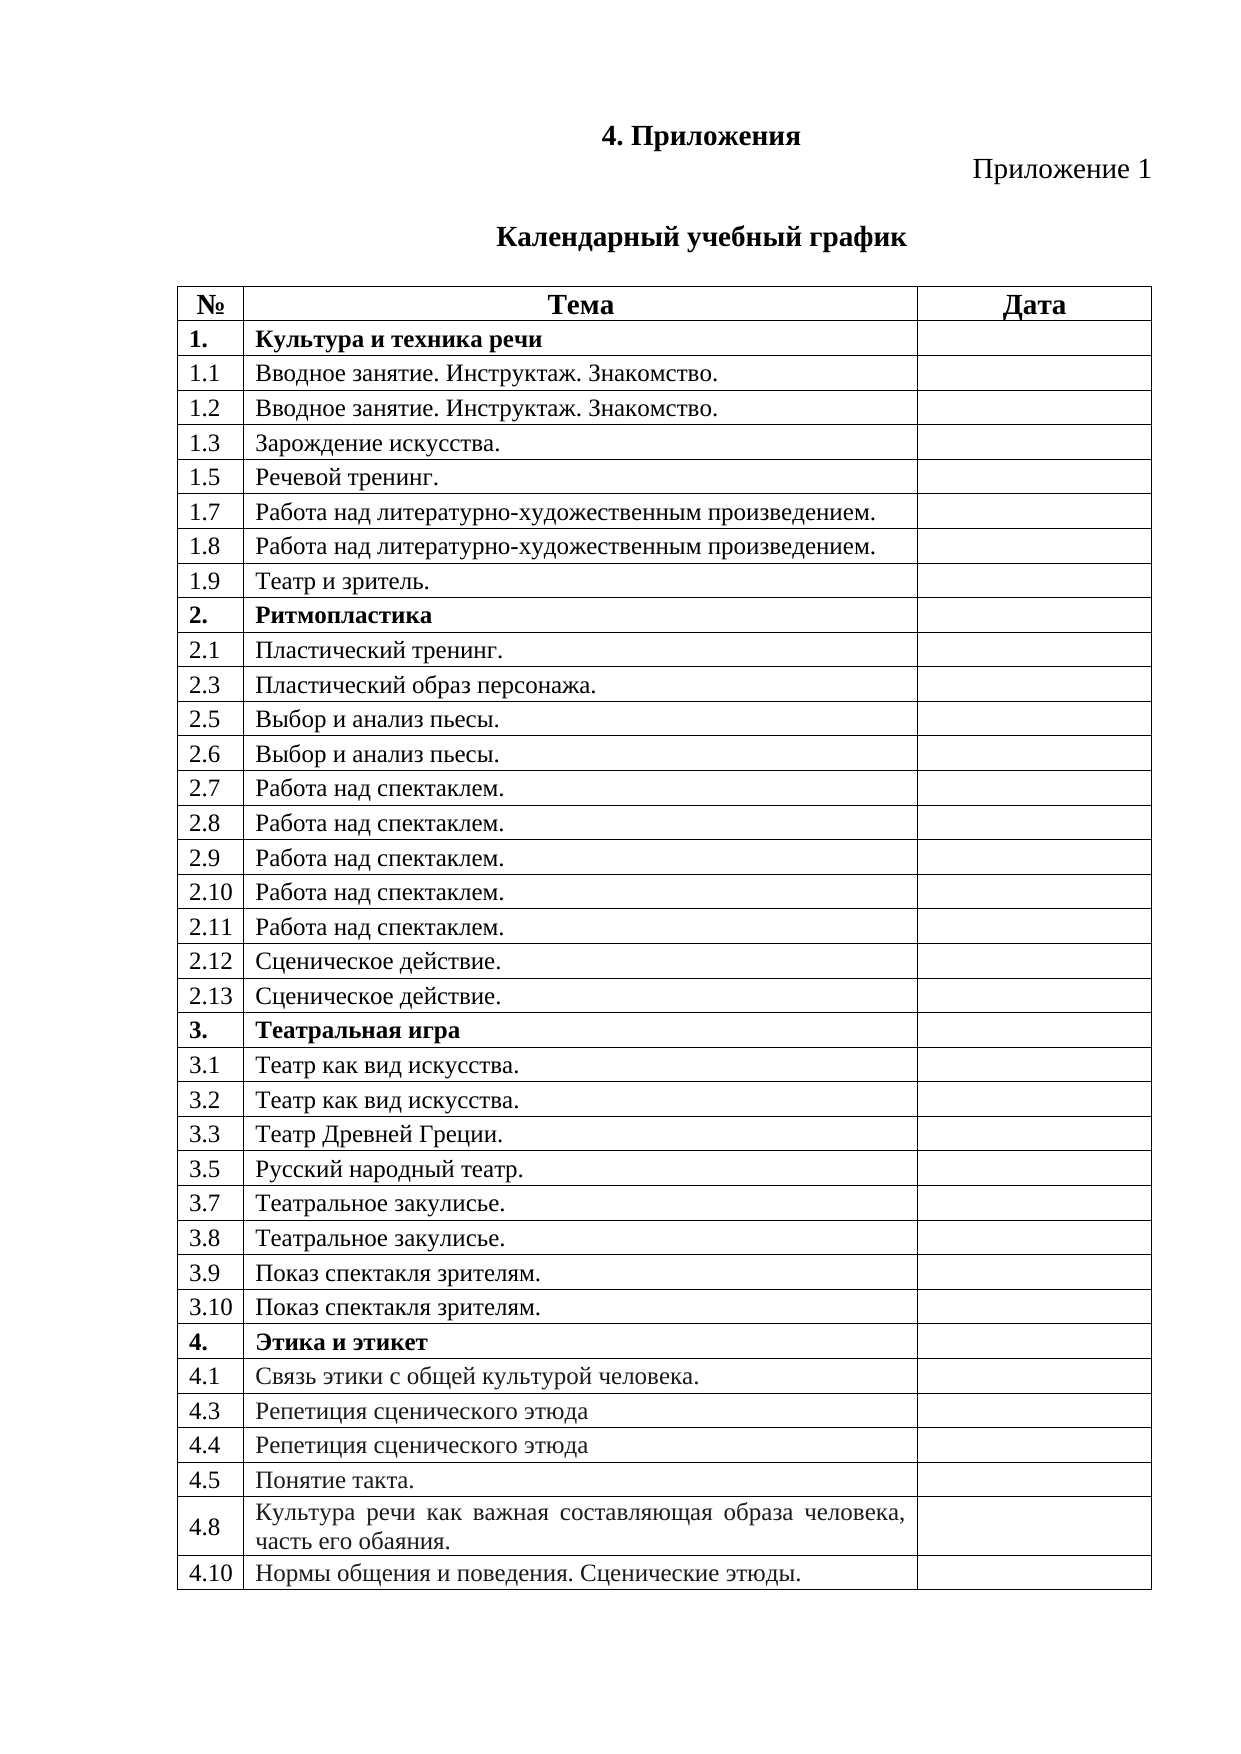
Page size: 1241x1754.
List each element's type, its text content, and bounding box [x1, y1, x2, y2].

table_cell 2.11 [178, 909, 243, 943]
table_cell 1.7 [178, 494, 243, 528]
table_cell [918, 1394, 1151, 1427]
table_cell Нормы общения и поведения. Сценические этюды. [244, 1556, 917, 1589]
table_cell Речевой тренинг. [244, 460, 917, 493]
table_cell 4.10 [178, 1556, 243, 1589]
table_cell [918, 1221, 1151, 1254]
table_cell Театр Древней Греции. [244, 1117, 917, 1150]
table_cell [918, 840, 1151, 874]
table_cell [918, 909, 1151, 943]
table_cell Ритмопластика [244, 598, 917, 632]
table_cell [918, 1324, 1151, 1358]
table_cell Культура речи как важная составляющая образа человека, часть его обаяния. [244, 1497, 917, 1555]
table_cell [918, 1428, 1151, 1462]
table_cell Работа над спектаклем. [244, 909, 917, 943]
table_cell Этика и этикет [244, 1324, 917, 1358]
table_cell [918, 1255, 1151, 1289]
table_cell Вводное занятие. Инструктаж. Знакомство. [244, 391, 917, 424]
table_cell 2.12 [178, 944, 243, 977]
table_cell Русский народный театр. [244, 1151, 917, 1185]
table_cell [918, 1082, 1151, 1116]
table_cell 4.5 [178, 1463, 243, 1496]
table_cell [918, 1151, 1151, 1185]
table_cell [918, 1556, 1151, 1589]
table_cell [918, 944, 1151, 977]
table_header Тема [244, 287, 917, 320]
table_cell Театр как вид искусства. [244, 1048, 917, 1081]
table_cell Пластический тренинг. [244, 633, 917, 666]
table_cell Работа над литературно-художественным произведением. [244, 494, 917, 528]
table_cell [918, 1497, 1151, 1555]
table_cell 1.1 [178, 356, 243, 389]
table_cell Культура и техника речи [244, 321, 917, 355]
table_cell [918, 806, 1151, 839]
table_cell 3.10 [178, 1290, 243, 1323]
table_cell Работа над спектаклем. [244, 875, 917, 908]
table_cell Театр как вид искусства. [244, 1082, 917, 1116]
table_cell 2. [178, 598, 243, 632]
table_cell 2.5 [178, 702, 243, 735]
table_cell [918, 391, 1151, 424]
table_cell [918, 1359, 1151, 1392]
table_cell 4.4 [178, 1428, 243, 1462]
table_cell [918, 633, 1151, 666]
table_cell Репетиция сценического этюда [244, 1428, 917, 1462]
table_cell 3.2 [178, 1082, 243, 1116]
table_cell Театральное закулисье. [244, 1221, 917, 1254]
table_cell Связь этики с общей культурой человека. [244, 1359, 917, 1392]
table_cell 3.7 [178, 1186, 243, 1219]
table_cell Сценическое действие. [244, 944, 917, 977]
table_cell Понятие такта. [244, 1463, 917, 1496]
table_cell 4.8 [178, 1497, 243, 1555]
table_cell [918, 771, 1151, 804]
table_cell Работа над спектаклем. [244, 806, 917, 839]
table_cell [918, 667, 1151, 701]
table_cell 1.5 [178, 460, 243, 493]
table_cell [918, 460, 1151, 493]
table_cell [918, 356, 1151, 389]
table_cell Работа над спектаклем. [244, 771, 917, 804]
table_cell 4.1 [178, 1359, 243, 1392]
table_header Дата [918, 287, 1151, 320]
table_cell Театральное закулисье. [244, 1186, 917, 1219]
table_cell 3.1 [178, 1048, 243, 1081]
table_cell [918, 529, 1151, 562]
table_cell Репетиция сценического этюда [244, 1394, 917, 1427]
table_cell [918, 1013, 1151, 1047]
table_cell [918, 598, 1151, 632]
table_cell Выбор и анализ пьесы. [244, 702, 917, 735]
table_cell Зарождение искусства. [244, 425, 917, 459]
table_cell 2.7 [178, 771, 243, 804]
table_cell 2.13 [178, 979, 243, 1012]
table_cell 2.6 [178, 736, 243, 770]
table_cell [918, 1463, 1151, 1496]
table_header № [178, 287, 243, 320]
table_cell Вводное занятие. Инструктаж. Знакомство. [244, 356, 917, 389]
table_cell 2.3 [178, 667, 243, 701]
table_cell 3.8 [178, 1221, 243, 1254]
table_cell Выбор и анализ пьесы. [244, 736, 917, 770]
table_cell [918, 321, 1151, 355]
table_cell [918, 1186, 1151, 1219]
table_cell Пластический образ персонажа. [244, 667, 917, 701]
table_cell 3.5 [178, 1151, 243, 1185]
table_cell Показ спектакля зрителям. [244, 1255, 917, 1289]
table_cell Театральная игра [244, 1013, 917, 1047]
table_cell Работа над литературно-художественным произведением. [244, 529, 917, 562]
table_cell [918, 1048, 1151, 1081]
table_cell [918, 979, 1151, 1012]
table_cell 3. [178, 1013, 243, 1047]
table_cell 3.3 [178, 1117, 243, 1150]
table_cell 3.9 [178, 1255, 243, 1289]
table_cell 2.1 [178, 633, 243, 666]
table_cell [918, 1117, 1151, 1150]
table_cell [918, 736, 1151, 770]
table_cell 1.3 [178, 425, 243, 459]
table_cell 1. [178, 321, 243, 355]
table_cell 4. [178, 1324, 243, 1358]
table_cell 1.8 [178, 529, 243, 562]
table_cell Работа над спектаклем. [244, 840, 917, 874]
text 4. Приложения [177, 118, 1152, 152]
table_cell [918, 1290, 1151, 1323]
table_cell 1.2 [178, 391, 243, 424]
table_cell 2.9 [178, 840, 243, 874]
table_cell Театр и зритель. [244, 564, 917, 597]
table_cell Показ спектакля зрителям. [244, 1290, 917, 1323]
table_cell [918, 494, 1151, 528]
table_cell [918, 702, 1151, 735]
table_cell Сценическое действие. [244, 979, 917, 1012]
text Календарный учебный график [177, 219, 1152, 252]
table_cell 1.9 [178, 564, 243, 597]
table_cell [918, 564, 1151, 597]
table_cell [918, 425, 1151, 459]
table_cell 2.10 [178, 875, 243, 908]
table_cell [918, 875, 1151, 908]
table_cell 4.3 [178, 1394, 243, 1427]
text Приложение 1 [177, 152, 1152, 185]
table_cell 2.8 [178, 806, 243, 839]
